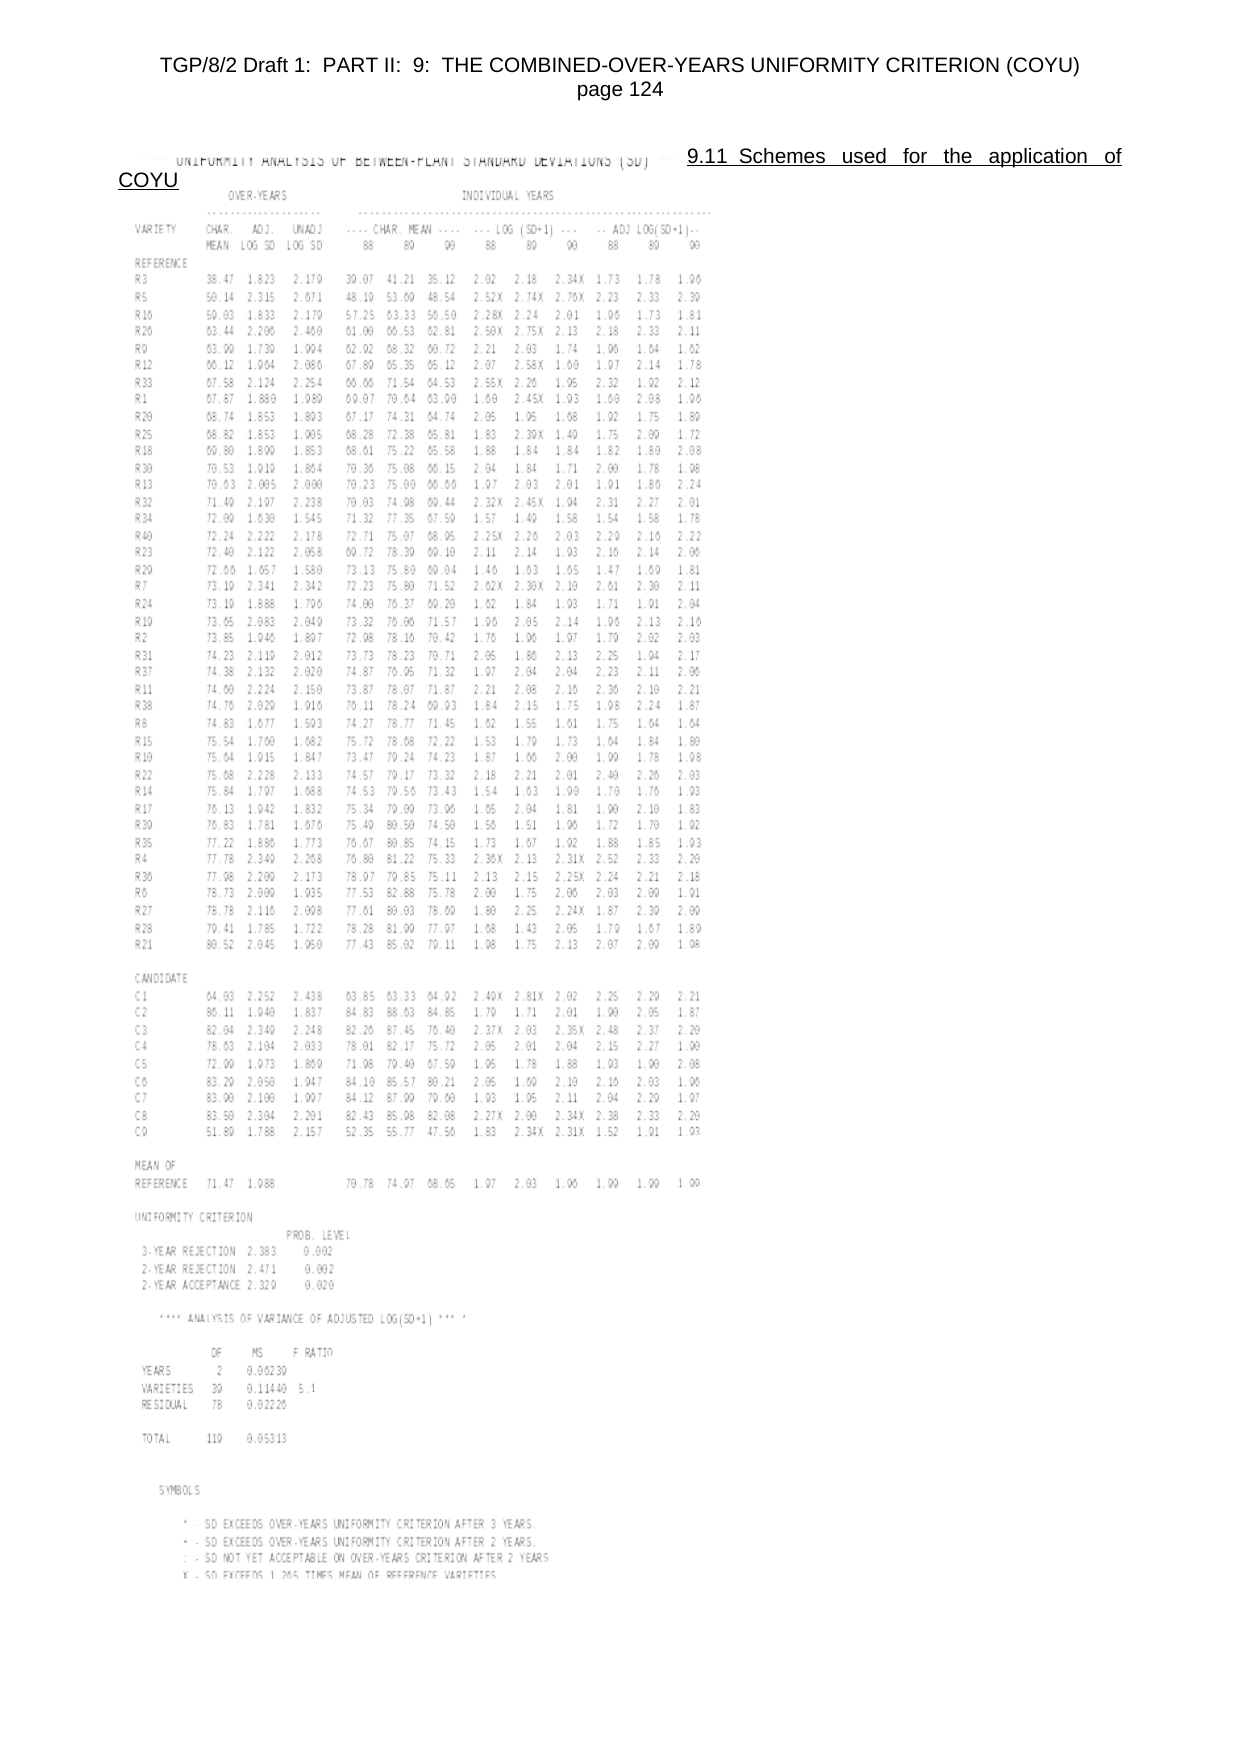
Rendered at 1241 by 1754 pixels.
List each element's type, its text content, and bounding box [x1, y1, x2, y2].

subtitle 9.11 Schemes used for the application of COYU [118, 144, 1122, 192]
